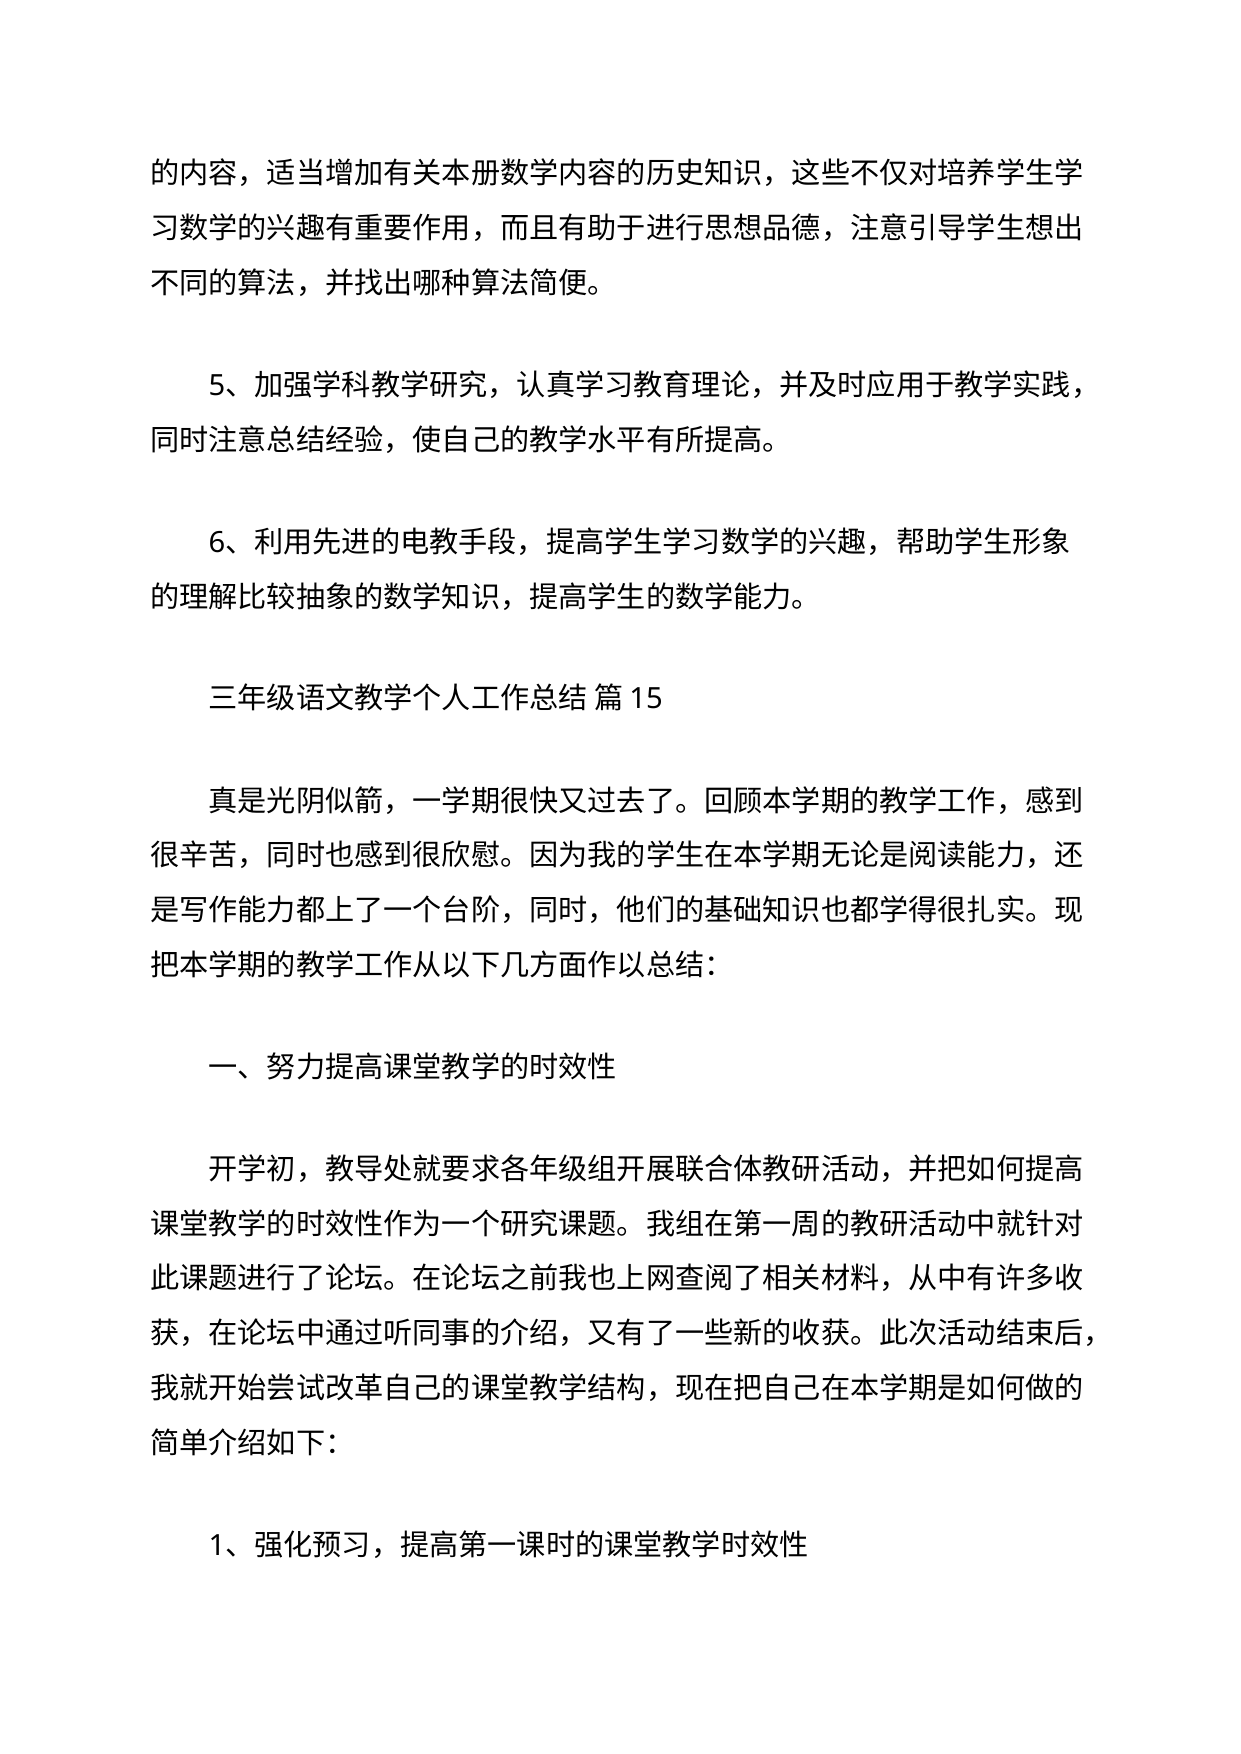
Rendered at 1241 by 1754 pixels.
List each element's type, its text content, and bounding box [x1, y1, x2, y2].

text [150, 150, 1090, 302]
text 5、加强学科教学研究，认真学习教育理论，并及时应用于教学实践，同时注意总结经验，使自己的教学水平有所提高。 [150, 362, 1090, 459]
text 三年级语文教学个人工作总结 篇15 [150, 675, 1090, 717]
text 真是光阴似箭，一学期很快又过去了。回顾本学期的教学工作，感到很辛苦，同时也感到很欣慰。因为我的学生在本学期无论是阅读能力，还是写作能力都上了一个台阶，同时，他们的基础知识也都学得很扎实。现把本学期的教学工作从以下几方面作以总结： [150, 777, 1090, 984]
text 一、努力提高课堂教学的时效性 [150, 1043, 1090, 1086]
text 开学初，教导处就要求各年级组开展联合体教研活动，并把如何提高课堂教学的时效性作为一个研究课题。我组在第一周的教研活动中就针对此课题进行了论坛。在论坛之前我也上网查阅了相关材料，从中有许多收获，在论坛中通过听同事的介绍，又有了一些新的收获。此次活动结束后，我就开始尝试改革自己的课堂教学结构，现在把自己在本学期是如何做的简单介绍如下： [150, 1145, 1090, 1462]
text 1、强化预习，提高第一课时的课堂教学时效性 [150, 1522, 1090, 1564]
text 6、利用先进的电教手段，提高学生学习数学的兴趣，帮助学生形象的理解比较抽象的数学知识，提高学生的数学能力。 [150, 518, 1090, 616]
